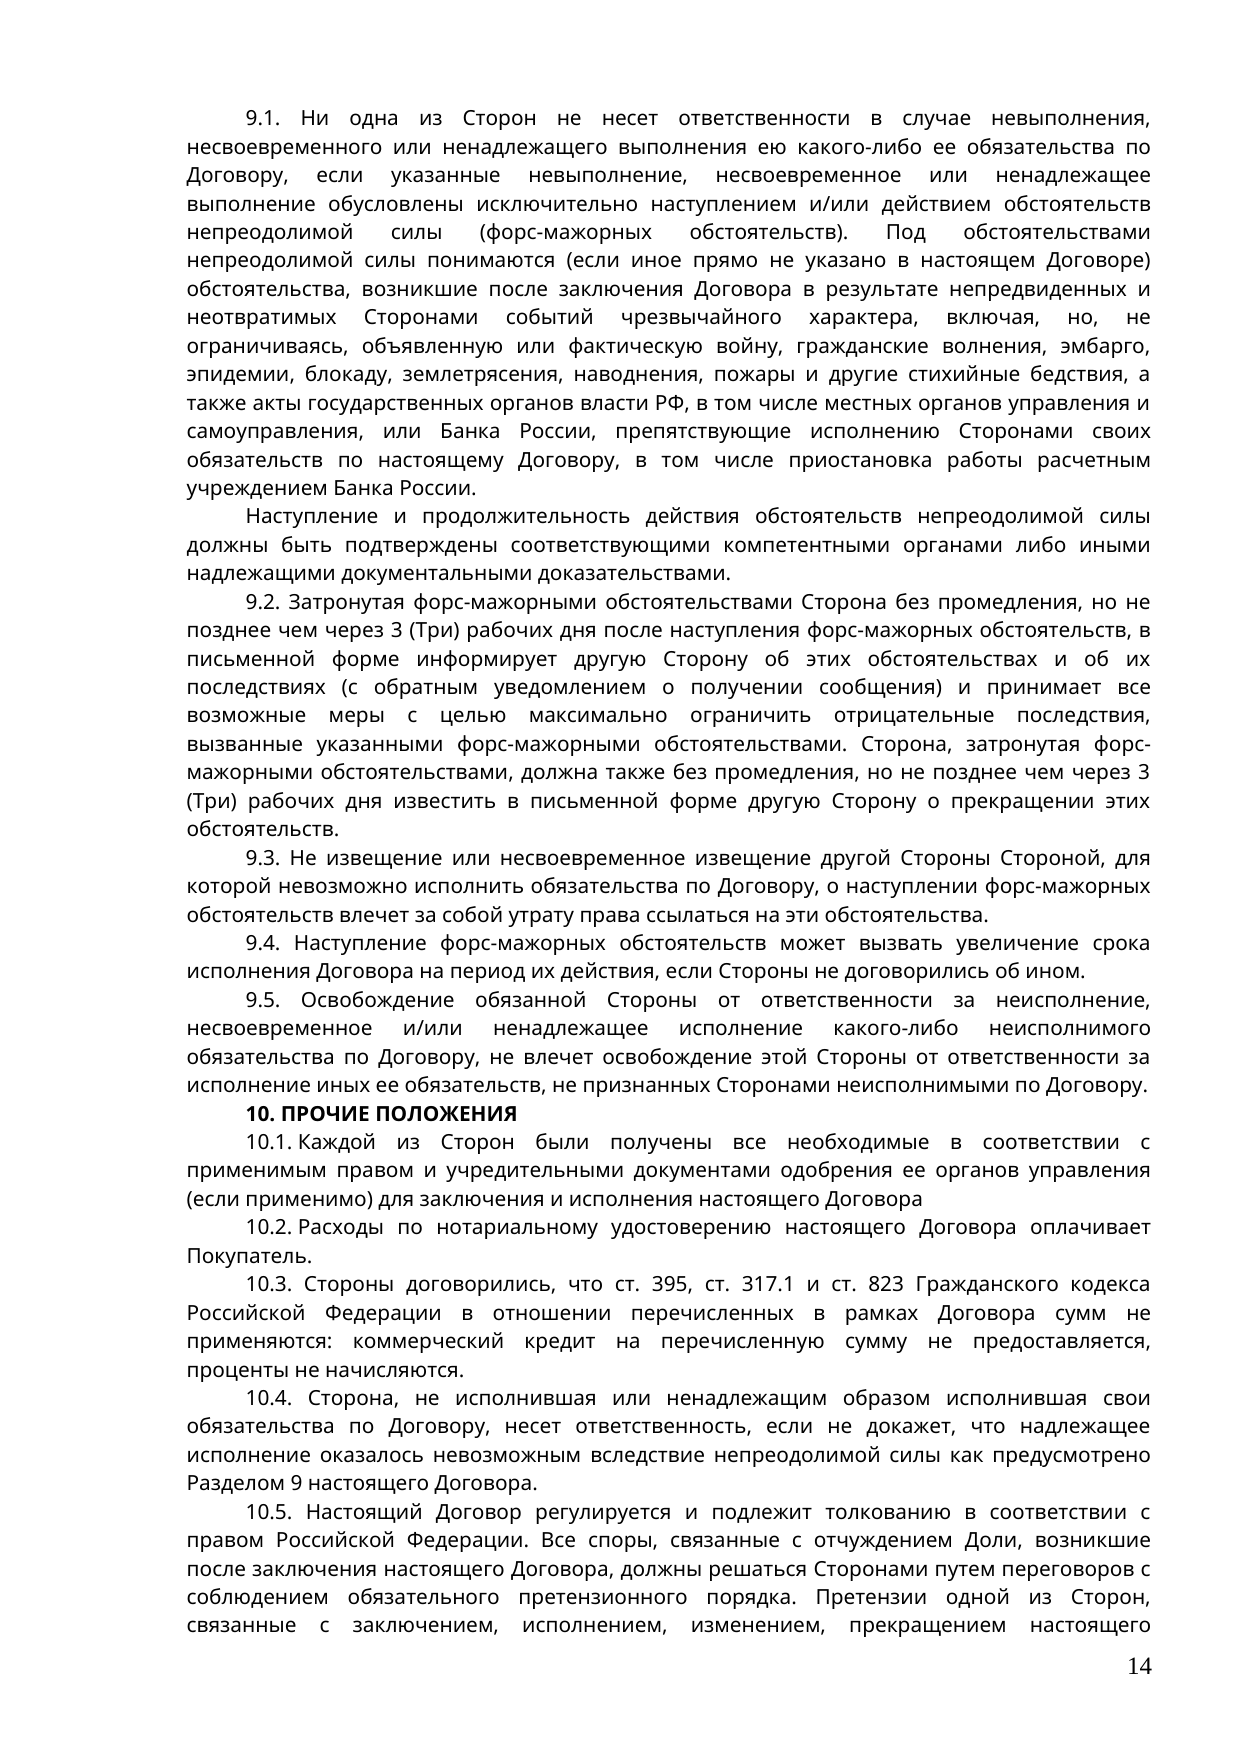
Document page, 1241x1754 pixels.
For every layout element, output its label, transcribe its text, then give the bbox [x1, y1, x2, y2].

text 10.1. Каждой из Сторон были получены все необходимые в соответствии с применимым правом и учредительными документами одобрения ее органов управления (если применимо) для заключения и исполнения настоящего Договора [186, 1127, 1152, 1212]
text 10. ПРОЧИЕ ПОЛОЖЕНИЯ [186, 1099, 1152, 1127]
text 9.4. Наступление форс-мажорных обстоятельств может вызвать увеличение срока исполнения Договора на период их действия, если Стороны не договорились об ином. [186, 928, 1152, 985]
text 10.4. Сторона, не исполнившая или ненадлежащим образом исполнившая свои обязательства по Договору, несет ответственность, если не докажет, что надлежащее исполнение оказалось невозможным вследствие непреодолимой силы как предусмотрено Разделом 9 настоящего Договора. [186, 1383, 1152, 1497]
text 9.5. Освобождение обязанной Стороны от ответственности за неисполнение, несвоевременное и/или ненадлежащее исполнение какого-либо неисполнимого обязательства по Договору, не влечет освобождение этой Стороны от ответственности за исполнение иных ее обязательств, не признанных Сторонами неисполнимыми по Договору. [186, 985, 1152, 1099]
text Наступление и продолжительность действия обстоятельств непреодолимой силы должны быть подтверждены соответствующими компетентными органами либо иными надлежащими документальными доказательствами. [186, 502, 1152, 587]
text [186, 1497, 1152, 1639]
text 9.1. Ни одна из Сторон не несет ответственности в случае невыполнения, несвоевременного или ненадлежащего выполнения ею какого-либо ее обязательства по Договору, если указанные невыполнение, несвоевременное или ненадлежащее выполнение обусловлены исключительно наступлением и/или действием обстоятельств непреодолимой силы (форс-мажорных обстоятельств). Под обстоятельствами непреодолимой силы понимаются (если иное прямо не указано в настоящем Договоре) обстоятельства, возникшие после заключения Договора в результате непредвиденных и неотвратимых Сторонами событий чрезвычайного характера, включая, но, не ограничиваясь, объявленную или фактическую войну, гражданские волнения, эмбарго, эпидемии, блокаду, землетрясения, наводнения, пожары и другие стихийные бедствия, а также акты государственных органов власти РФ, в том числе местных органов управления и самоуправления, или Банка России, препятствующие исполнению Сторонами своих обязательств по настоящему Договору, в том числе приостановка работы расчетным учреждением Банка России. [186, 103, 1152, 502]
text 9.2. Затронутая форс-мажорными обстоятельствами Сторона без промедления, но не позднее чем через 3 (Три) рабочих дня после наступления форс-мажорных обстоятельств, в письменной форме информирует другую Сторону об этих обстоятельствах и об их последствиях (с обратным уведомлением о получении сообщения) и принимает все возможные меры с целью максимально ограничить отрицательные последствия, вызванные указанными форс-мажорными обстоятельствами. Сторона, затронутая форс-мажорными обстоятельствами, должна также без промедления, но не позднее чем через 3 (Три) рабочих дня известить в письменной форме другую Сторону о прекращении этих обстоятельств. [186, 587, 1152, 843]
text 9.3. Не извещение или несвоевременное извещение другой Стороны Стороной, для которой невозможно исполнить обязательства по Договору, о наступлении форс-мажорных обстоятельств влечет за собой утрату права ссылаться на эти обстоятельства. [186, 843, 1152, 928]
text 10.2. Расходы по нотариальному удостоверению настоящего Договора оплачивает Покупатель. [186, 1212, 1152, 1269]
text 10.3. Стороны договорились, что ст. 395, ст. 317.1 и ст. 823 Гражданского кодекса Российской Федерации в отношении перечисленных в рамках Договора сумм не применяются: коммерческий кредит на перечисленную сумму не предоставляется, проценты не начисляются. [186, 1269, 1152, 1383]
